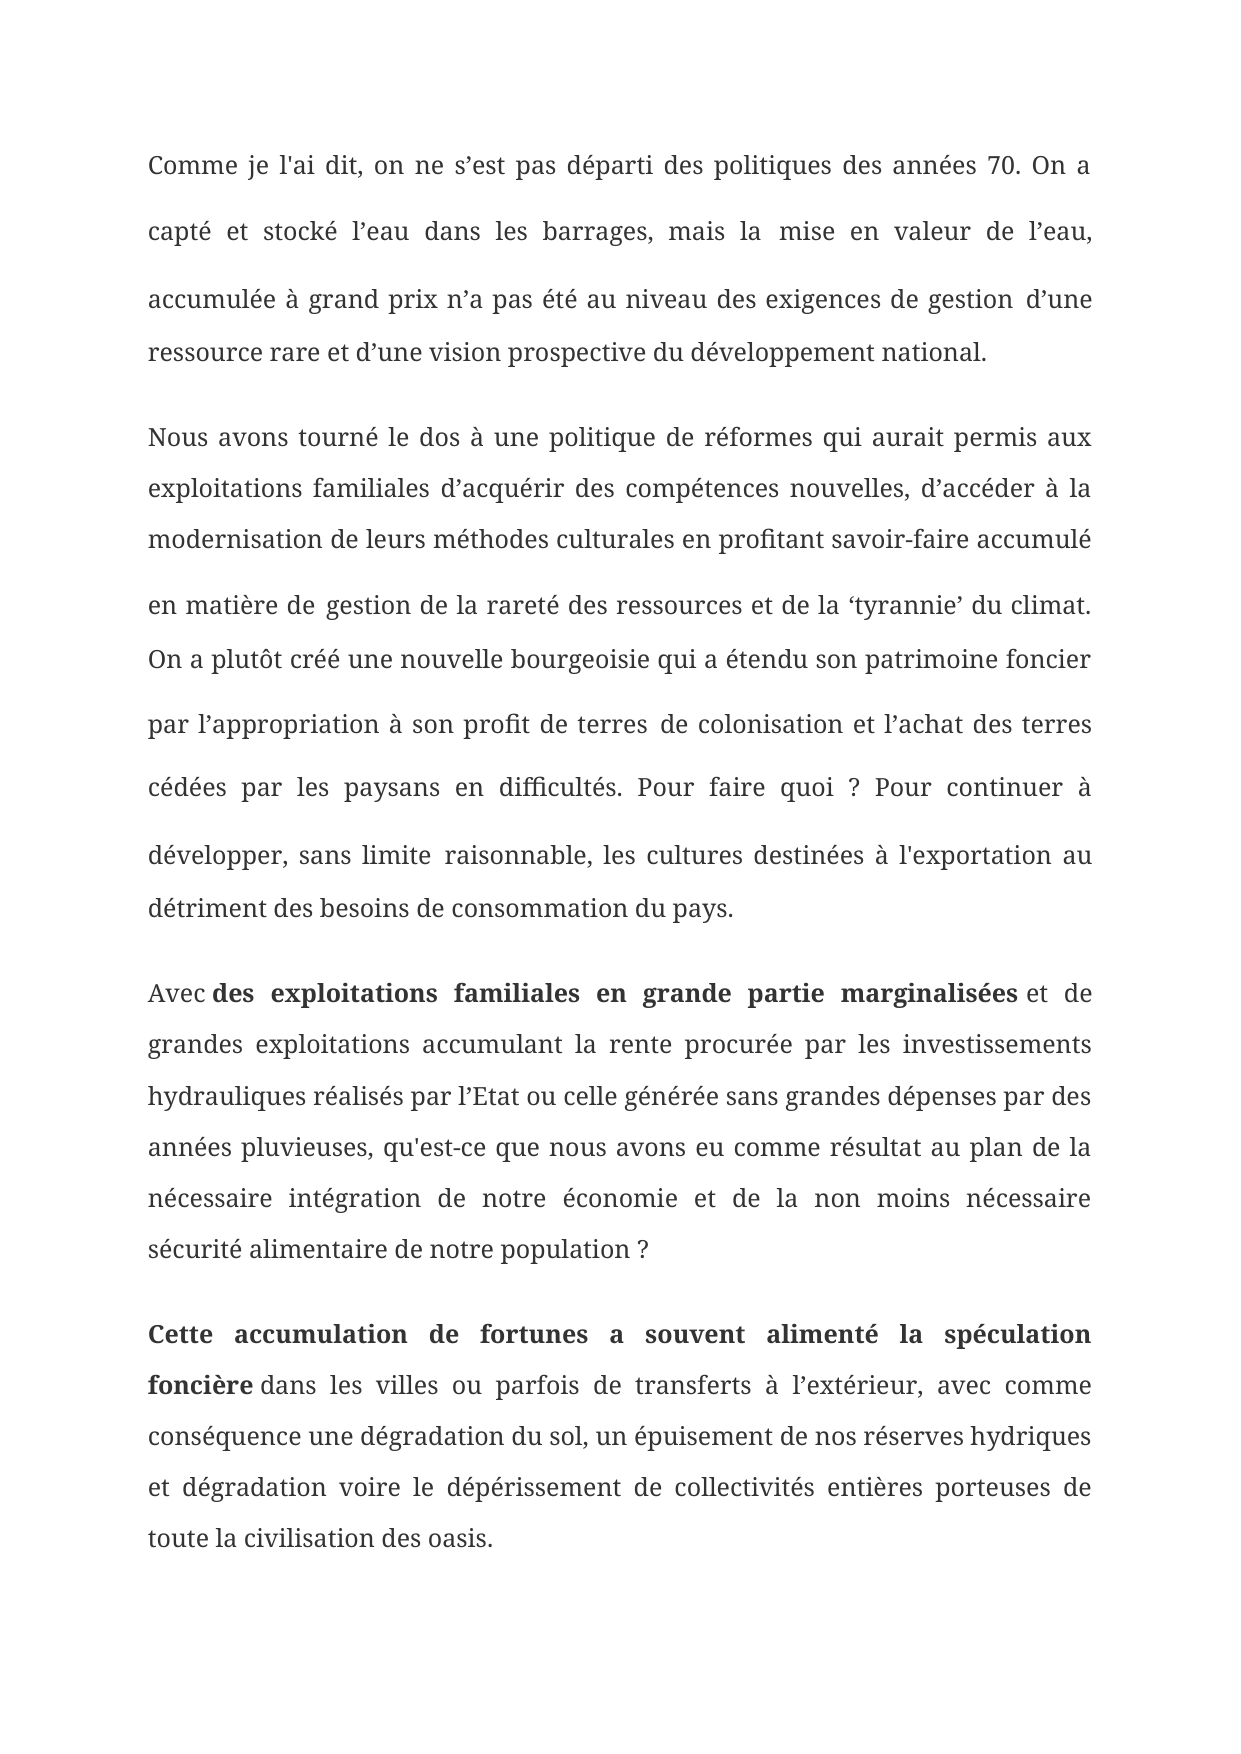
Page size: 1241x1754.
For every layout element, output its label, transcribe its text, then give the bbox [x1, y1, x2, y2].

text Cette accumulation de fortunes a souvent alimenté la spéculation foncière dans les villes ou parfois de transferts à l’extérieur, avec comme conséquence une dégradation du sol, un épuisement de nos réserves hydriques et dégradation voire le dépérissement de collectivités entières porteuses de toute la civilisation des oasis. [148, 1316, 1093, 1554]
text Avec des exploitations familiales en grande partie marginalisées et de grandes exploitations accumulant la rente procurée par les investissements hydrauliques réalisés par l’Etat ou celle générée sans grandes dépenses par des années pluvieuses, qu'est-ce que nous avons eu comme résultat au plan de la nécessaire intégration de notre économie et de la non moins nécessaire sécurité alimentaire de notre population ? [148, 976, 1093, 1265]
text Comme je l'ai dit, on ne s’est pas départi des politiques des années 70. On a capté et stocké l’eau dans les barrages, mais la mise en valeur de l’eau, accumulée à grand prix n’a pas été au niveau des exigences de gestion d’une ressource rare et d’une vision prospective du développement national. [148, 148, 1093, 369]
text Nous avons tourné le dos à une politique de réformes qui aurait permis aux exploitations familiales d’acquérir des compétences nouvelles, d’accéder à la modernisation de leurs méthodes culturales en profitant savoir-faire accumulé en matière de gestion de la rareté des ressources et de la ‘tyrannie’ du climat. On a plutôt créé une nouvelle bourgeoisie qui a étendu son patrimoine foncier par l’appropriation à son profit de terres de colonisation et l’achat des terres cédées par les paysans en difficultés. Pour faire quoi ? Pour continuer à développer, sans limite raisonnable, les cultures destinées à l'exportation au détriment des besoins de consommation du pays. [148, 420, 1093, 925]
